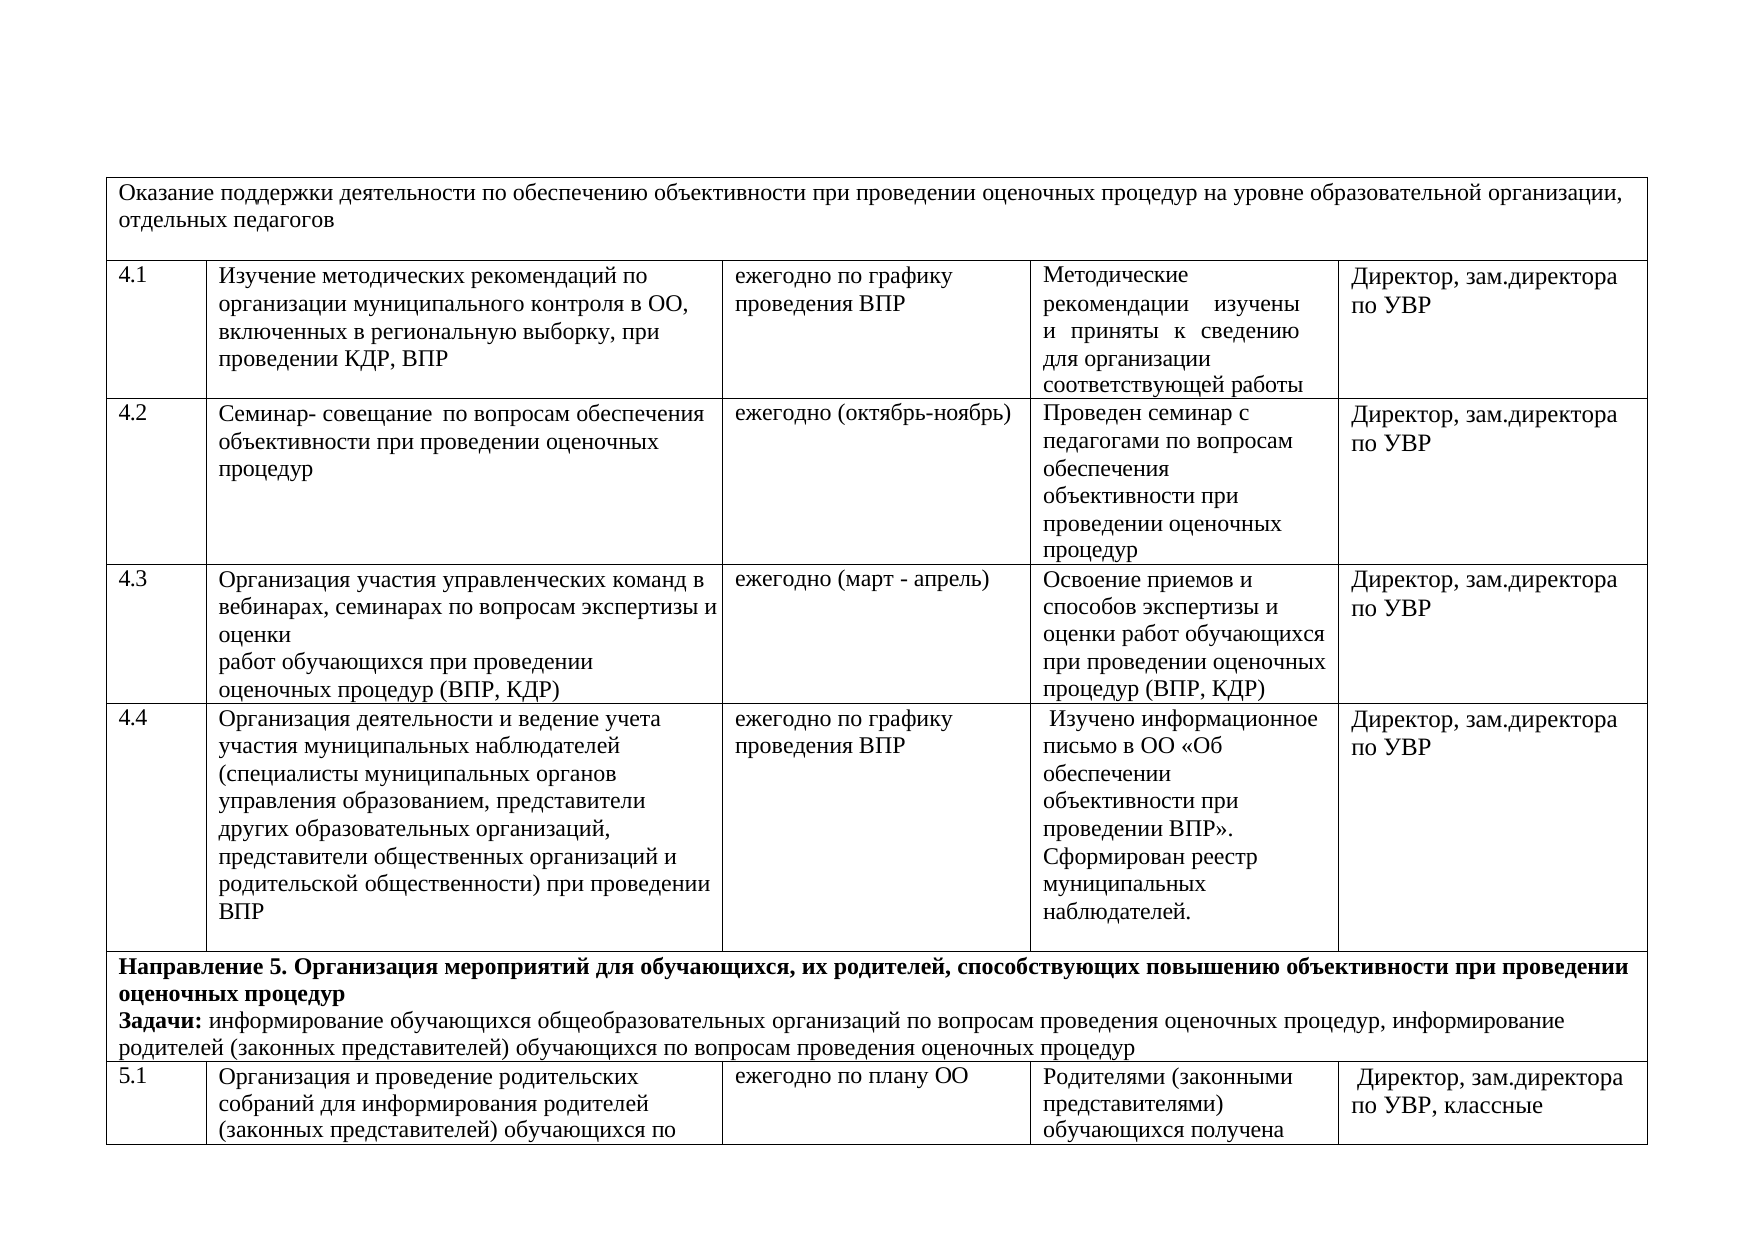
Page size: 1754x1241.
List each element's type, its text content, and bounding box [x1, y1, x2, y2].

table_cell Организация и проведение родительских собраний для информирования родителей (законных представителей) обучающихся по [207, 1062, 722, 1143]
table_cell Проведен семинар с педагогами по вопросам обеспечения объективности при проведении оценочных процедур [1031, 399, 1338, 563]
table_cell Директор, зам.директора по УВР [1339, 399, 1647, 563]
table_cell 5.1 [107, 1062, 206, 1143]
table_cell Директор, зам.директора по УВР, классные [1339, 1062, 1647, 1143]
table_cell Изучено информационное письмо в ОО «Об обеспечении объективности при проведении ВПР». Сформирован реестр муниципальных наблюдателей. [1031, 704, 1338, 951]
table_cell 4.1 [107, 261, 206, 398]
table_cell 4.4 [107, 704, 206, 951]
table_cell Директор, зам.директора по УВР [1339, 565, 1647, 703]
table_cell Изучение методических рекомендаций по организации муниципального контроля в ОО, включенных в региональную выборку, при проведении КДР, ВПР [207, 261, 722, 398]
table_cell Директор, зам.директора по УВР [1339, 261, 1647, 398]
table_cell 4.3 [107, 565, 206, 703]
table_header Оказание поддержки деятельности по обеспечению объективности при проведении оценочных процедур на уровне образовательной организации, отдельных педагогов [107, 178, 1647, 260]
table_cell ежегодно по плану ОО [723, 1062, 1030, 1143]
table_cell ежегодно (март - апрель) [723, 565, 1030, 703]
table_cell Директор, зам.директора по УВР [1339, 704, 1647, 951]
table_cell Организация участия управленческих команд в вебинарах, семинарах по вопросам экспертизы и оценки работ обучающихся при проведении оценочных процедур (ВПР, КДР) [207, 565, 722, 703]
table_cell Методические рекомендации изучены и приняты к сведению для организации соответствующей работы [1031, 261, 1338, 398]
table_cell Родителями (законными представителями) обучающихся получена [1031, 1062, 1338, 1143]
table_cell Освоение приемов и способов экспертизы и оценки работ обучающихся при проведении оценочных процедур (ВПР, КДР) [1031, 565, 1338, 703]
table_cell Семинар- совещание по вопросам обеспечения объективности при проведении оценочных процедур [207, 399, 722, 563]
table_cell Направление 5. Организация мероприятий для обучающихся, их родителей, способствующих повышению объективности при проведении оценочных процедур Задачи: информирование обучающихся общеобразовательных организаций по вопросам проведения оценочных процедур, информирование родителей (законных представителей) обучающихся по вопросам проведения оценочных процедур [107, 952, 1647, 1061]
table_cell 4.2 [107, 399, 206, 563]
table_cell ежегодно по графику проведения ВПР [723, 261, 1030, 398]
table_cell ежегодно по графику проведения ВПР [723, 704, 1030, 951]
table_cell Организация деятельности и ведение учета участия муниципальных наблюдателей (специалисты муниципальных органов управления образованием, представители других образовательных организаций, представители общественных организаций и родительской общественности) при проведении ВПР [207, 704, 722, 951]
table_cell ежегодно (октябрь-ноябрь) [723, 399, 1030, 563]
